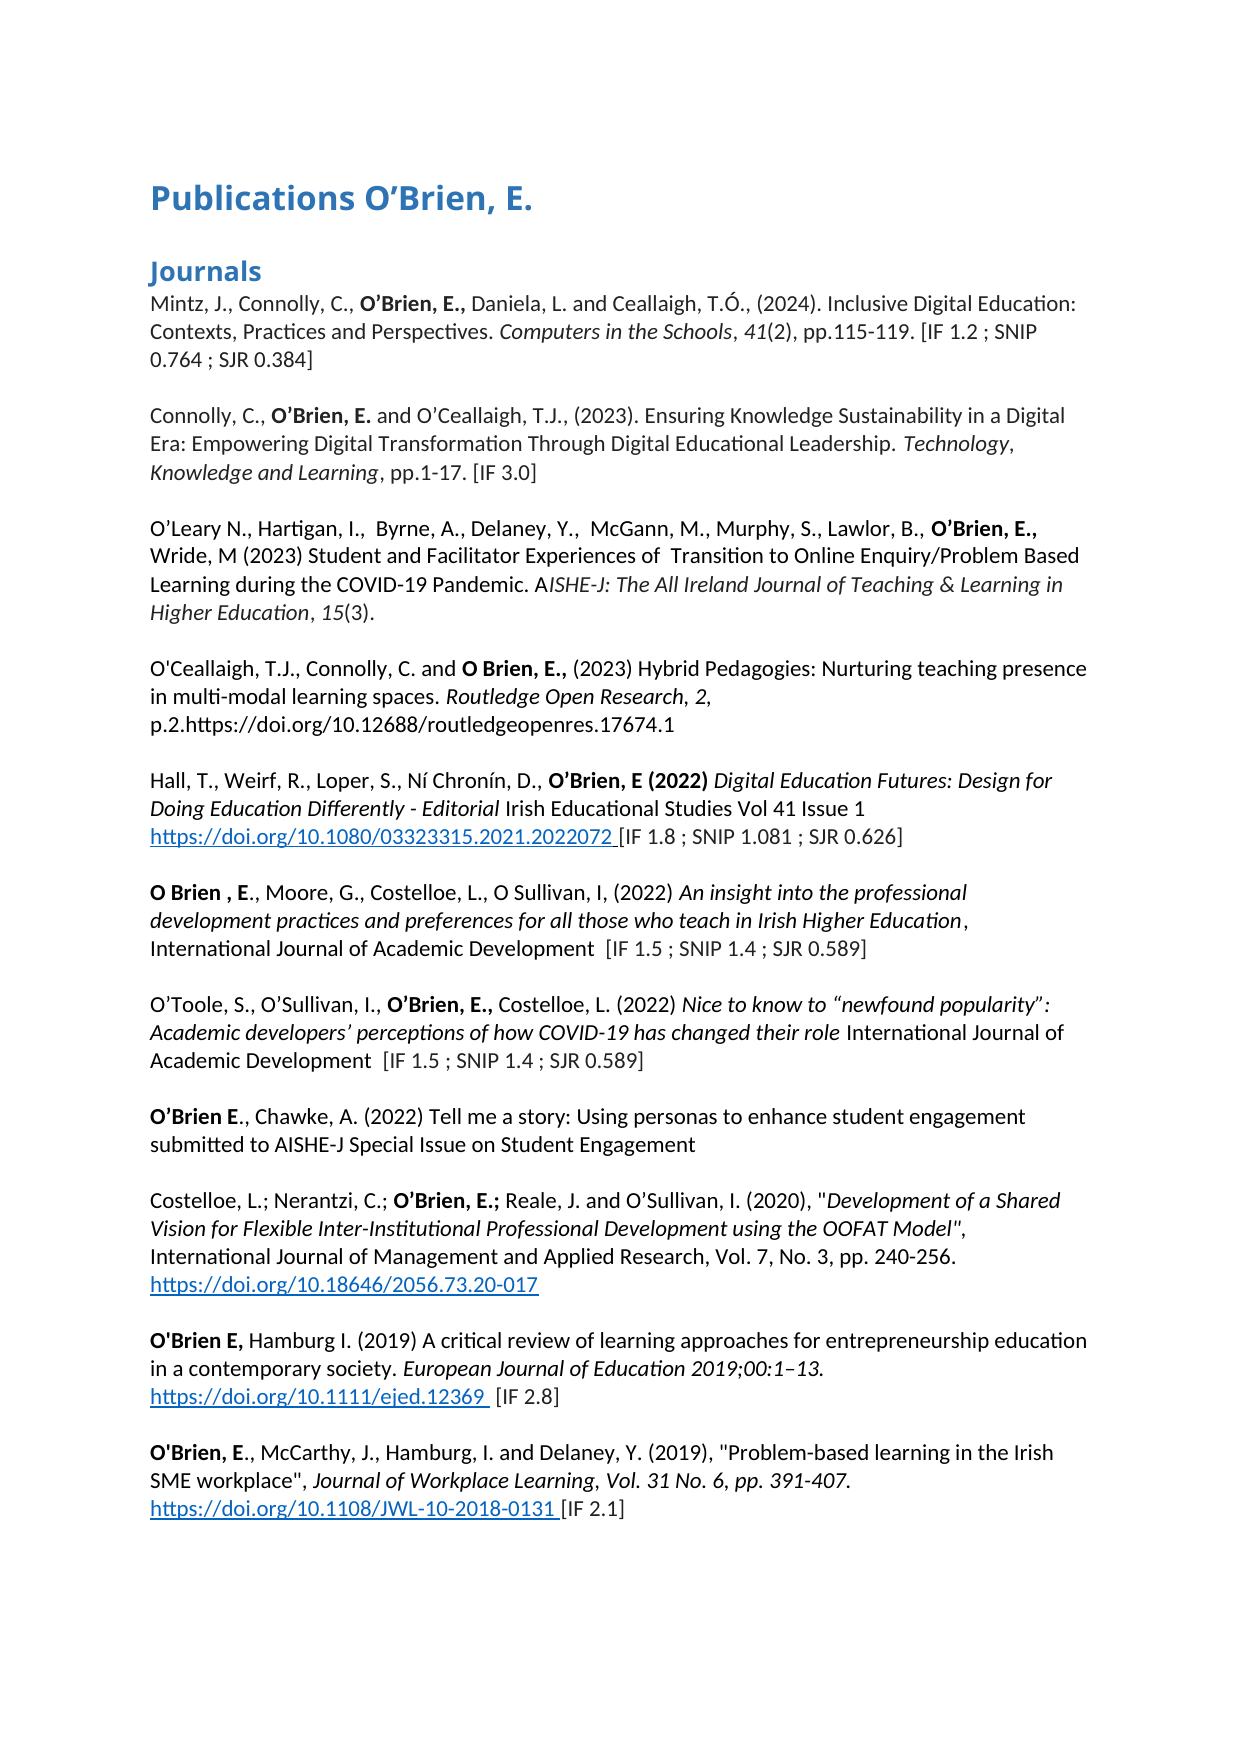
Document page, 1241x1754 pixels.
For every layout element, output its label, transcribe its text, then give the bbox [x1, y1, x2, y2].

text O’Toole, S., O’Sullivan, I., O’Brien, E., Costelloe, L. (2022) Nice to know to “newfound popularity”: Academic developers’ perceptions of how COVID-19 has changed their role International Journal of Academic Development [IF 1.5 ; SNIP 1.4 ; SJR 0.589] [150, 990, 1090, 1074]
text Hall, T., Weirf, R., Loper, S., Ní Chronín, D., O’Brien, E (2022) Digital Education Futures: Design for Doing Education Differently - Editorial Irish Educational Studies Vol 41 Issue 1 https://doi.org/10.1080/03323315.2021.2022072 [IF 1.8 ; SNIP 1.081 ; SJR 0.626] [866, 766, 1090, 850]
text Connolly, C., O’Brien, E. and O’Ceallaigh, T.J., (2023). Ensuring Knowledge Sustainability in a Digital Era: Empowering Digital Transformation Through Digital Educational Leadership. Technology, Knowledge and Learning, pp.1-17. [IF 3.0] [150, 402, 1090, 486]
text O'Brien, E., McCarthy, J., Hamburg, I. and Delaney, Y. (2019), "Problem-based learning in the Irish SME workplace", Journal of Workplace Learning, Vol. 31 No. 6, pp. 391-407. https://doi.org/10.1108/JWL-10-2018-0131 [IF 2.1] [150, 1438, 1090, 1522]
subtitle Journals [150, 253, 1090, 289]
text O'Brien E, Hamburg I. (2019) A critical review of learning approaches for entrepreneurship education in a contemporary society. European Journal of Education 2019;00:1–13. https://doi.org/10.1111/ejed.12369 [IF 2.8] [150, 1326, 1090, 1410]
text O’Leary N., Hartigan, I., Byrne, A., Delaney, Y., McGann, M., Murphy, S., Lawlor, B., O’Brien, E., Wride, M (2023) Student and Facilitator Experiences of Transition to Online Enquiry/Problem Based Learning during the COVID-19 Pandemic. AISHE-J: The All Ireland Journal of Teaching & Learning in Higher Education, 15(3). [375, 514, 1090, 626]
text O’Brien E., Chawke, A. (2022) Tell me a story: Using personas to enhance student engagement submitted to AISHE-J Special Issue on Student Engagement [696, 1102, 1090, 1158]
text O Brien , E., Moore, G., Costelloe, L., O Sullivan, I, (2022) An insight into the professional development practices and preferences for all those who teach in Irish Higher Education, International Journal of Academic Development [IF 1.5 ; SNIP 1.4 ; SJR 0.589] [150, 878, 1090, 962]
subtitle Publications O’Brien, E. [150, 175, 1090, 220]
text Costelloe, L.; Nerantzi, C.; O’Brien, E.; Reale, J. and O’Sullivan, I. (2020), "Development of a Shared Vision for Flexible Inter-Institutional Professional Development using the OOFAT Model", International Journal of Management and Applied Research, Vol. 7, No. 3, pp. 240-256. https://doi.org/10.18646/2056.73.20-017 [538, 1186, 1090, 1298]
text Mintz, J., Connolly, C., O’Brien, E., Daniela, L. and Ceallaigh, T.Ó., (2024). Inclusive Digital Education: Contexts, Practices and Perspectives. Computers in the Schools, 41(2), pp.115-119. [IF 1.2 ; SNIP 0.764 ; SJR 0.384] [150, 289, 1090, 373]
text O'Ceallaigh, T.J., Connolly, C. and O Brien, E., (2023) Hybrid Pedagogies: Nurturing teaching presence in multi-modal learning spaces. Routledge Open Research, 2, p.2.https://doi.org/10.12688/routledgeopenres.17674.1 [675, 654, 1090, 738]
